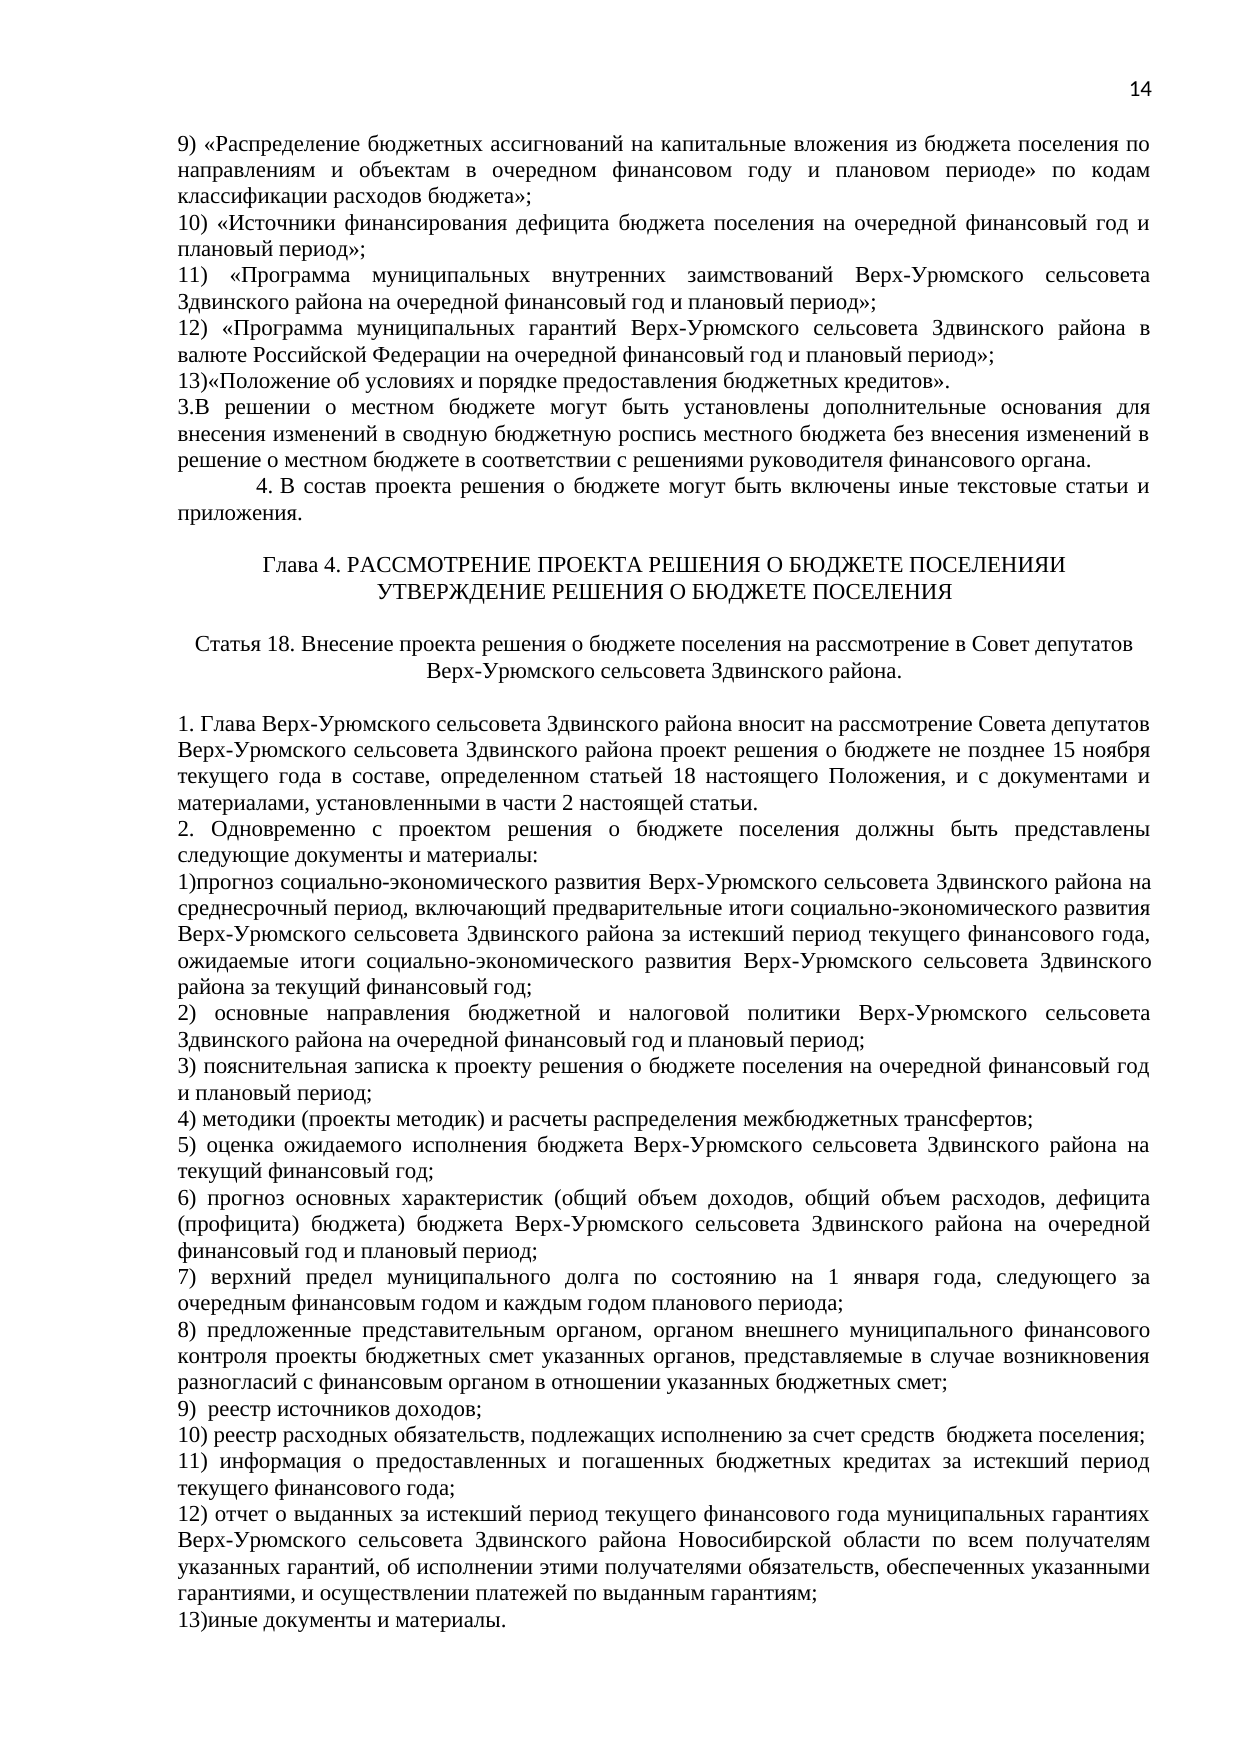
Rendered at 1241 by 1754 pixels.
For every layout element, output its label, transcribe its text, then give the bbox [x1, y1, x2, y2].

text 6) прогноз основных характеристик (общий объем доходов, общий объем расходов, дефицита (профицита) бюджета) бюджета Верх-Урюмского сельсовета Здвинского района на очередной финансовый год и плановый период; [177, 1184, 1152, 1263]
text 11) информация о предоставленных и погашенных бюджетных кредитах за истекший период текущего финансового года; [177, 1447, 1152, 1500]
text 12) «Программа муниципальных гарантий Верх-Урюмского сельсовета Здвинского района в валюте Российской Федерации на очередной финансовый год и плановый период»; [177, 314, 1152, 367]
text 2. Одновременно с проектом решения о бюджете поселения должны быть представлены следующие документы и материалы: [177, 815, 1152, 868]
text 8) предложенные представительным органом, органом внешнего муниципального финансового контроля проекты бюджетных смет указанных органов, представляемые в случае возникновения разногласий с финансовым органом в отношении указанных бюджетных смет; [177, 1316, 1152, 1395]
text 11) «Программа муниципальных внутренних заимствований Верх-Урюмского сельсовета Здвинского района на очередной финансовый год и плановый период»; [177, 262, 1152, 314]
text 5) оценка ожидаемого исполнения бюджета Верх-Урюмского сельсовета Здвинского района на текущий финансовый год; [177, 1131, 1152, 1184]
text 4. В состав проекта решения о бюджете могут быть включены иные текстовые статьи и приложения. [177, 472, 1152, 525]
text 12) отчет о выданных за истекший период текущего финансового года муниципальных гарантиях Верх-Урюмского сельсовета Здвинского района Новосибирской области по всем получателям указанных гарантий, об исполнении этими получателями обязательств, обеспеченных указанными гарантиями, и осуществлении платежей по выданным гарантиям; [177, 1500, 1152, 1606]
text 9) реестр источников доходов; [177, 1395, 1152, 1421]
text 3.В решении о местном бюджете могут быть установлены дополнительные основания для внесения изменений в сводную бюджетную роспись местного бюджета без внесения изменений в решение о местном бюджете в соответствии с решениями руководителя финансового органа. [177, 393, 1152, 472]
text 10) реестр расходных обязательств, подлежащих исполнению за счет средств бюджета поселения; [177, 1421, 1152, 1447]
text 10) «Источники финансирования дефицита бюджета поселения на очередной финансовый год и плановый период»; [177, 209, 1152, 262]
text 4) методики (проекты методик) и расчеты распределения межбюджетных трансфертов; [177, 1105, 1152, 1131]
text 13)«Положение об условиях и порядке предоставления бюджетных кредитов». [177, 367, 1152, 393]
text 7) верхний предел муниципального долга по состоянию на 1 января года, следующего за очередным финансовым годом и каждым годом планового периода; [177, 1263, 1152, 1316]
text 9) «Распределение бюджетных ассигнований на капитальные вложения из бюджета поселения по направлениям и объектам в очередном финансовом году и плановом периоде» по кодам классификации расходов бюджета»; [177, 130, 1152, 209]
text Статья 18. Внесение проекта решения о бюджете поселения на рассмотрение в Совет депутатов Верх-Урюмского сельсовета Здвинского района. [177, 631, 1152, 683]
text 3) пояснительная записка к проекту решения о бюджете поселения на очередной финансовый год и плановый период; [177, 1052, 1152, 1105]
text 2) основные направления бюджетной и налоговой политики Верх-Урюмского сельсовета Здвинского района на очередной финансовый год и плановый период; [177, 999, 1152, 1052]
text Глава 4. РАССМОТРЕНИЕ ПРОЕКТА РЕШЕНИЯ О БЮДЖЕТЕ ПОСЕЛЕНИЯИ УТВЕРЖДЕНИЕ РЕШЕНИЯ О БЮДЖЕТЕ ПОСЕЛЕНИЯ [177, 551, 1152, 604]
text 1)прогноз социально-экономического развития Верх-Урюмского сельсовета Здвинского района на среднесрочный период, включающий предварительные итоги социально-экономического развития Верх-Урюмского сельсовета Здвинского района за истекший период текущего финансового года, ожидаемые итоги социально-экономического развития Верх-Урюмского сельсовета Здвинского района за текущий финансовый год; [177, 868, 1152, 999]
text 1. Глава Верх-Урюмского сельсовета Здвинского района вносит на рассмотрение Совета депутатов Верх-Урюмского сельсовета Здвинского района проект решения о бюджете не позднее 15 ноября текущего года в составе, определенном статьей 18 настоящего Положения, и с документами и материалами, установленными в части 2 настоящей статьи. [177, 709, 1152, 815]
text 13)иные документы и материалы. [177, 1606, 1152, 1632]
